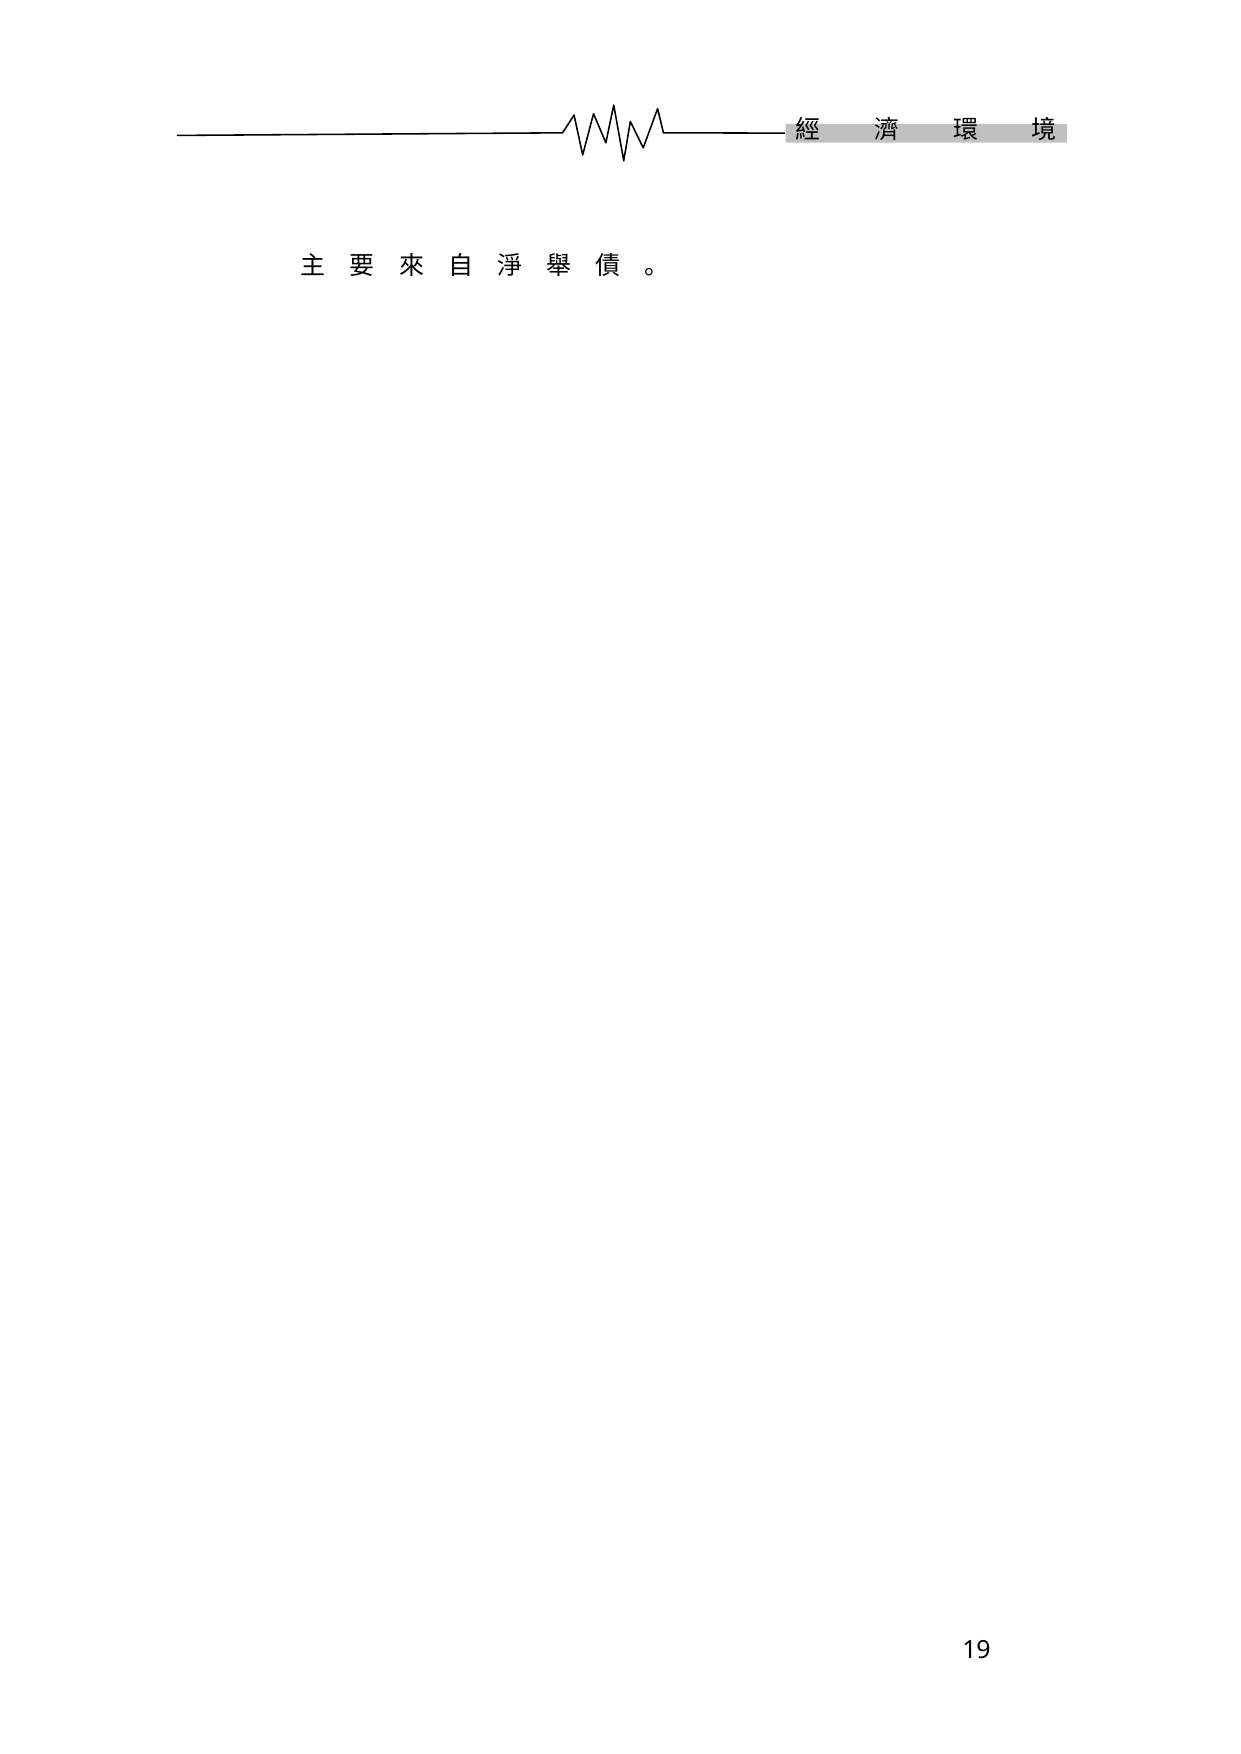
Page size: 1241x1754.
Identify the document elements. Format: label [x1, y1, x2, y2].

text [276, 237, 1063, 291]
